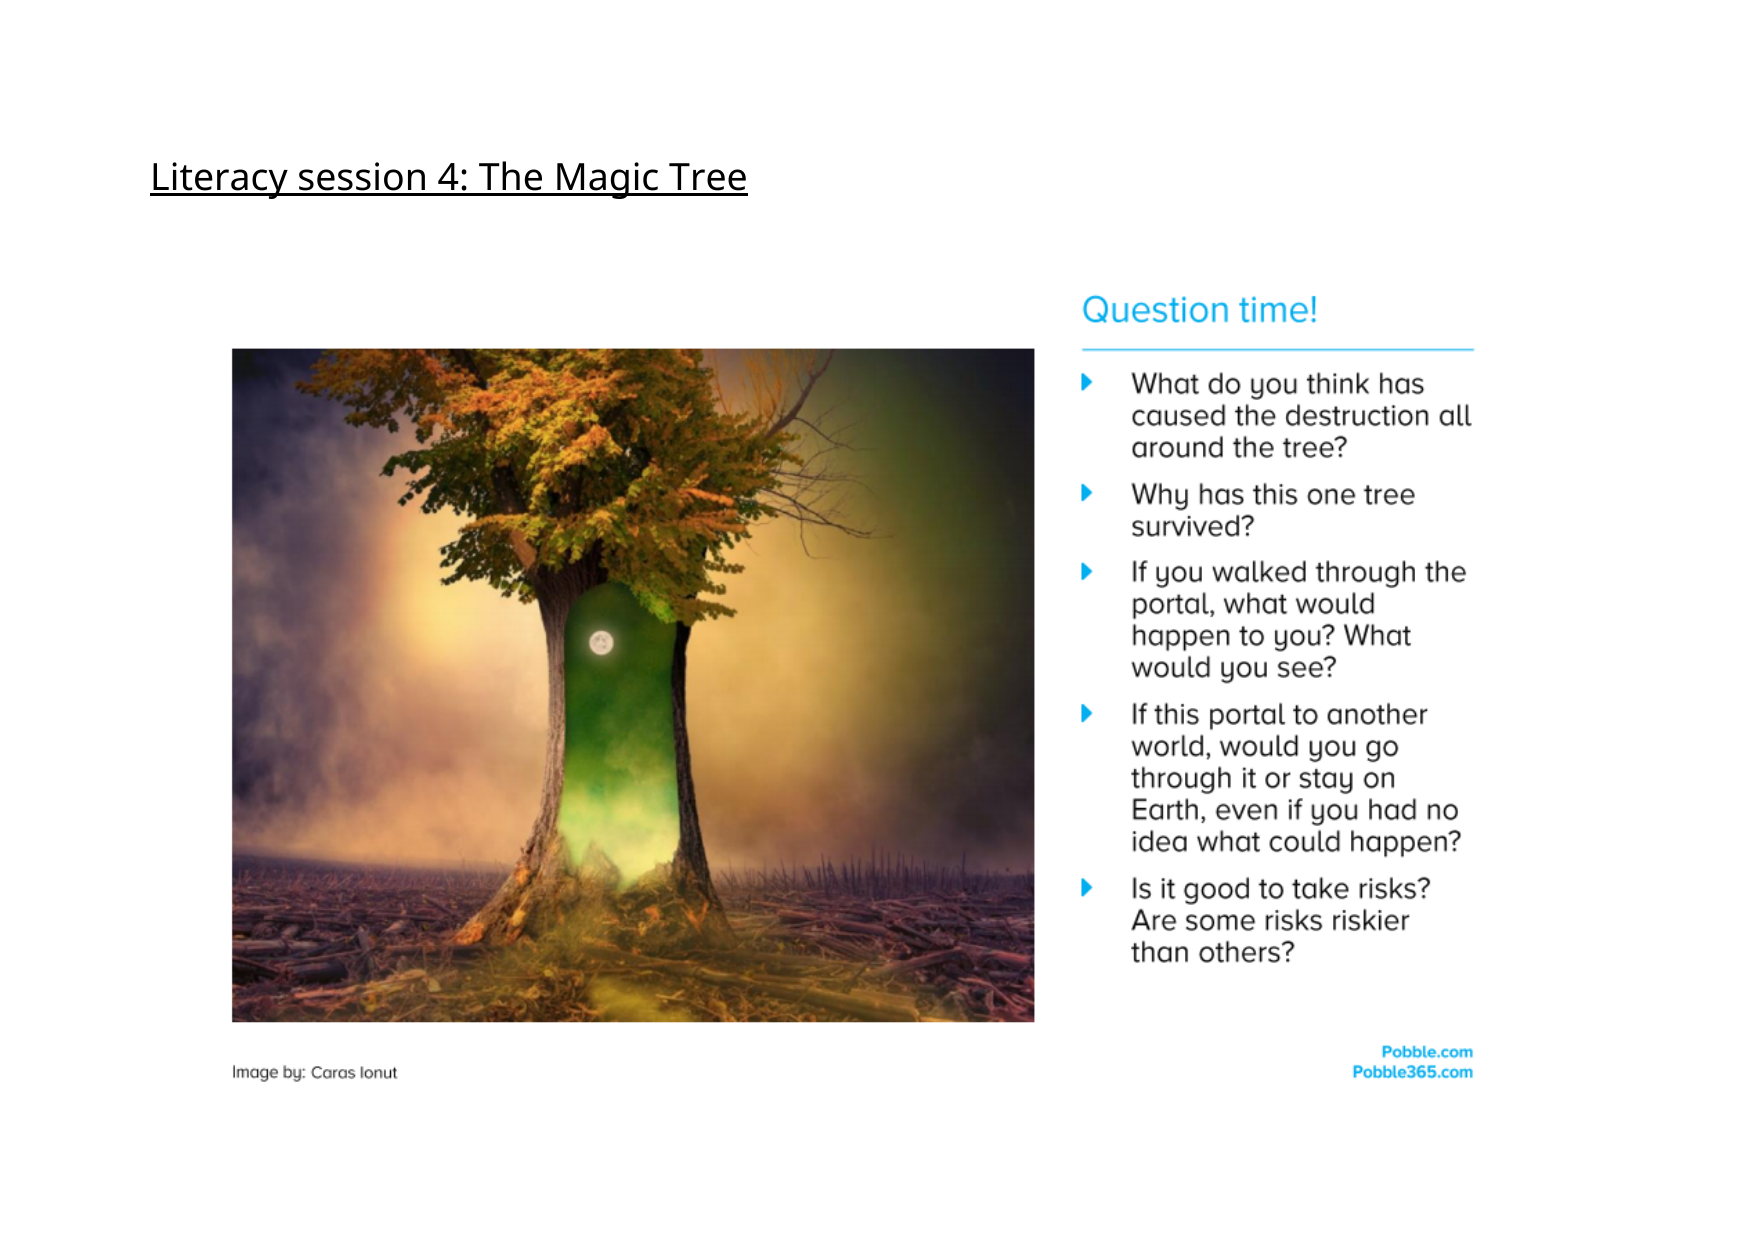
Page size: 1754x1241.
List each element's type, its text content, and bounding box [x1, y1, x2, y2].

picture [206, 270, 1498, 1086]
text Literacy session 4: The Magic Tree [150, 150, 1604, 201]
